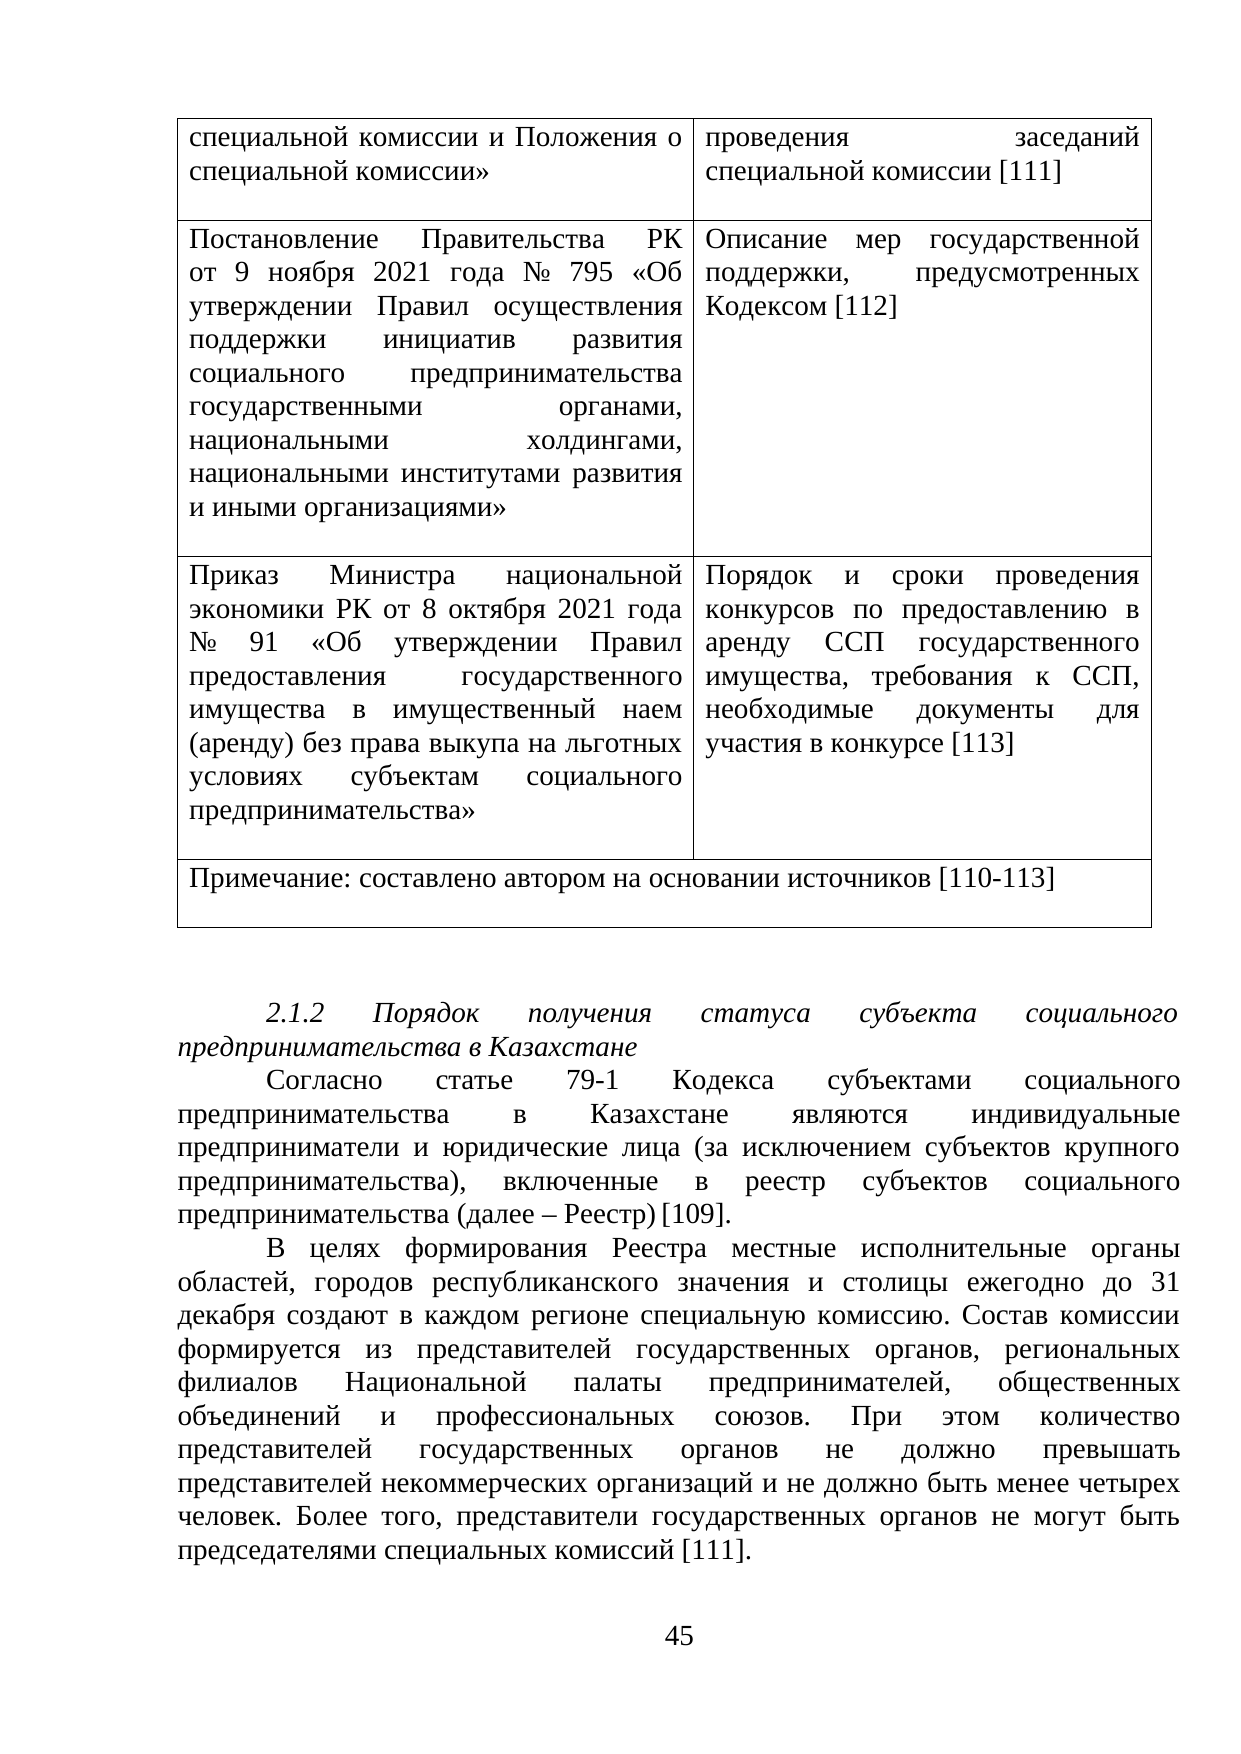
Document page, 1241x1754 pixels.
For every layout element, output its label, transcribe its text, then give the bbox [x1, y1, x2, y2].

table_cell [178, 119, 693, 220]
table_cell Порядок и сроки проведения конкурсов по предоставлению в аренду ССП государственного имущества, требования к ССП, необходимые документы для участия в конкурсе [113] [694, 557, 1151, 859]
text 2.1.2 Порядок получения статуса субъекта социального предпринимательства в Казахстане [177, 995, 1181, 1062]
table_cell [694, 119, 1151, 220]
table_cell Описание мер государственной поддержки, предусмотренных Кодексом [112] [694, 221, 1151, 556]
list В целях формирования Реестра местные исполнительные органы областей, городов республиканского значения и столицы ежегодно до 31 декабря создают в каждом регионе специальную комиссию. Состав комиссии формируется из представителей государственных органов, региональных филиалов Национальной палаты предпринимателей, общественных объединений и профессиональных союзов. При этом количество представителей государственных органов не должно превышать представителей некоммерческих организаций и не должно быть менее четырех человек. Более того, представители государственных органов не могут быть председателями специальных комиссий [111]. [177, 1230, 1181, 1566]
table_cell Приказ Министра национальной экономики РК от 8 октября 2021 года № 91 «Об утверждении Правил предоставления государственного имущества в имущественный наем (аренду) без права выкупа на льготных условиях субъектам социального предпринимательства» [178, 557, 693, 859]
table_cell Примечание: составлено автором на основании источников [110-113] [178, 860, 1151, 927]
list Согласно статье 79-1 Кодекса субъектами социального предпринимательства в Казахстане являются индивидуальные предприниматели и юридические лица (за исключением субъектов крупного предпринимательства), включенные в реестр субъектов социального предпринимательства (далее – Реестр) [109]. [177, 1062, 1181, 1230]
table_cell Постановление Правительства РК от 9 ноября 2021 года № 795 «Об утверждении Правил осуществления поддержки инициатив развития социального предпринимательства государственными органами, национальными холдингами, национальными институтами развития и иными организациями» [178, 221, 693, 556]
